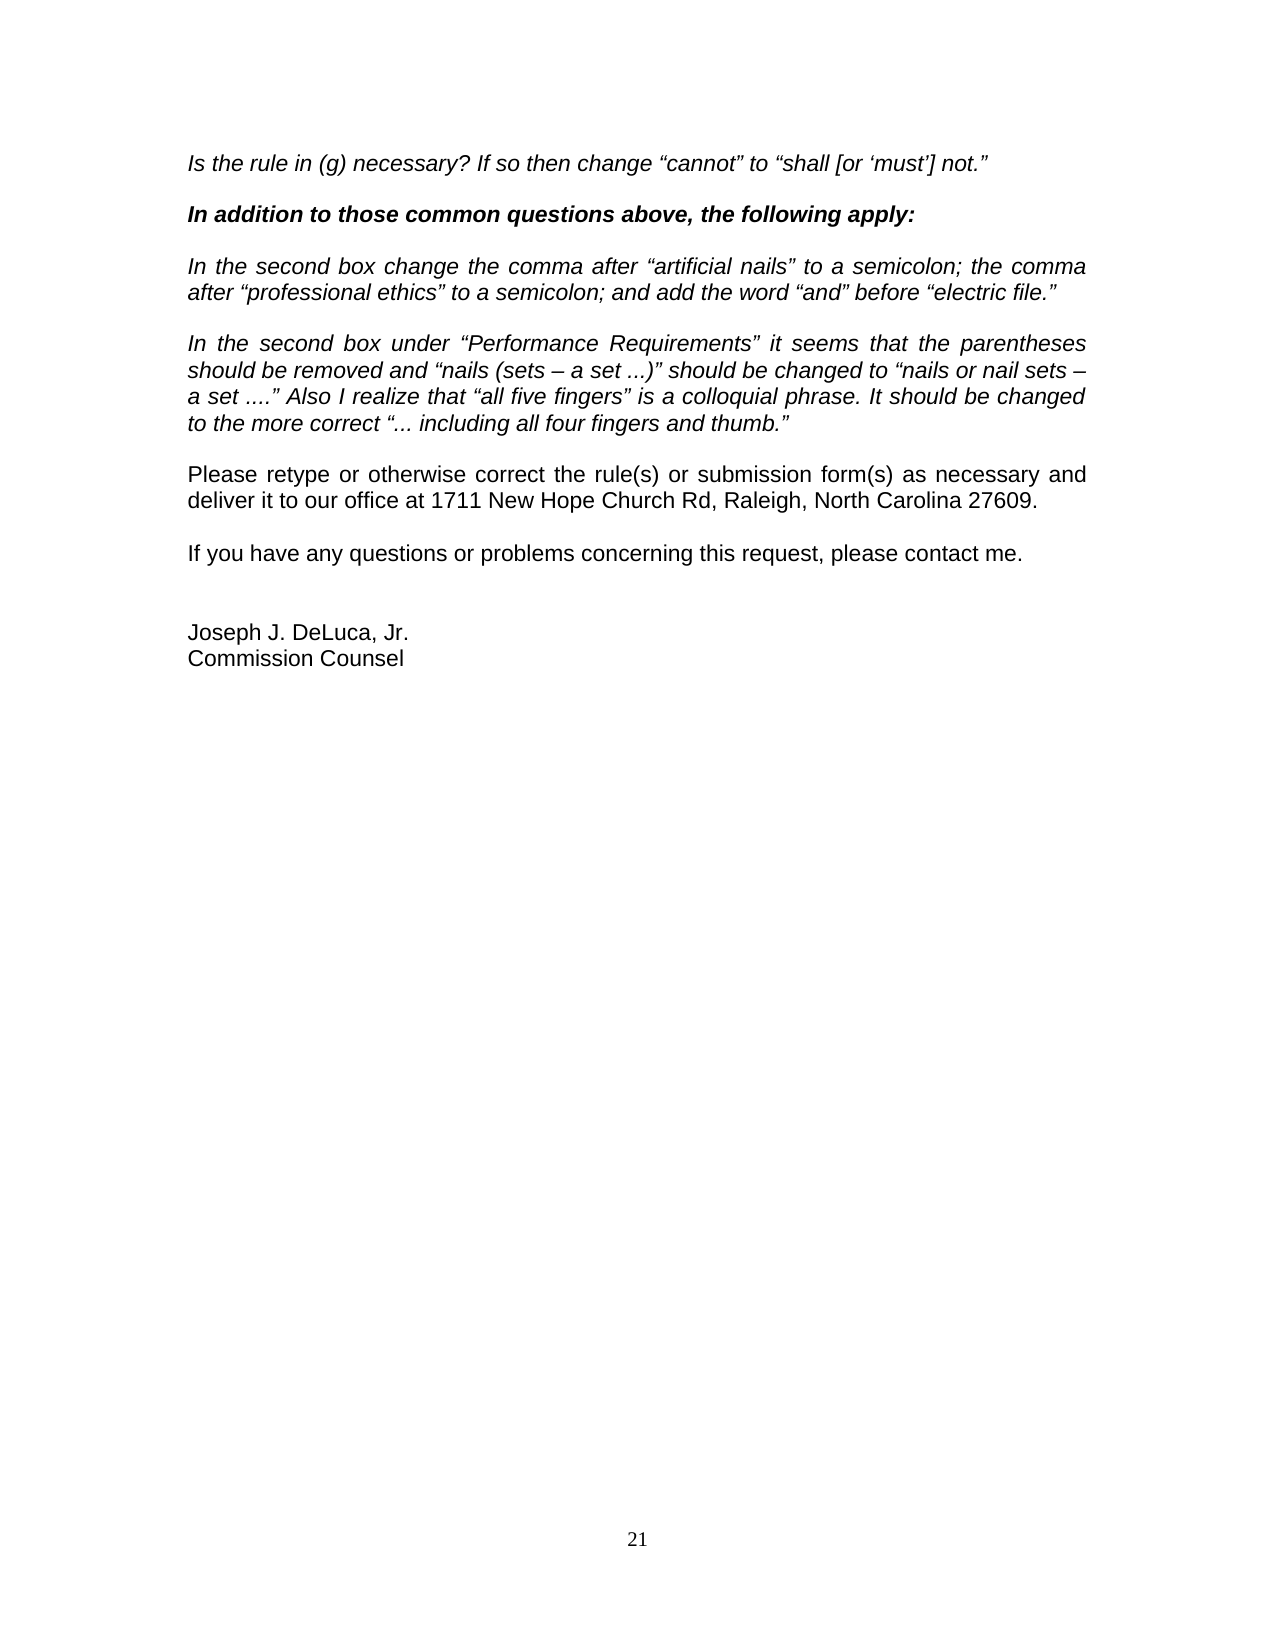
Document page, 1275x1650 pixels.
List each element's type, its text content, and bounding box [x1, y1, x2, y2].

text Please retype or otherwise correct the rule(s) or submission form(s) as necessary and deliver it to our office at 1711 New Hope Church Rd, Raleigh, North Carolina 27609. [187, 461, 1087, 513]
text Commission Counsel [187, 645, 1087, 672]
text Is the rule in (g) necessary? If so then change “cannot” to “shall [or ‘must’] not.” [187, 150, 1087, 176]
text In addition to those common questions above, the following apply: [187, 201, 1087, 228]
text If you have any questions or problems concerning this request, please contact me. [187, 540, 1087, 566]
text In the second box change the comma after “artificial nails” to a semicolon; the comma after “professional ethics” to a semicolon; and add the word “and” before “electric file.” [187, 253, 1087, 305]
text Joseph J. DeLuca, Jr. [187, 619, 1087, 645]
text In the second box under “Performance Requirements” it seems that the parentheses should be removed and “nails (sets – a set ...)” should be changed to “nails or nail sets – a set ....” Also I realize that “all five fingers” is a colloquial phrase. It should be changed to the more correct “... including all four fingers and thumb.” [187, 330, 1087, 436]
